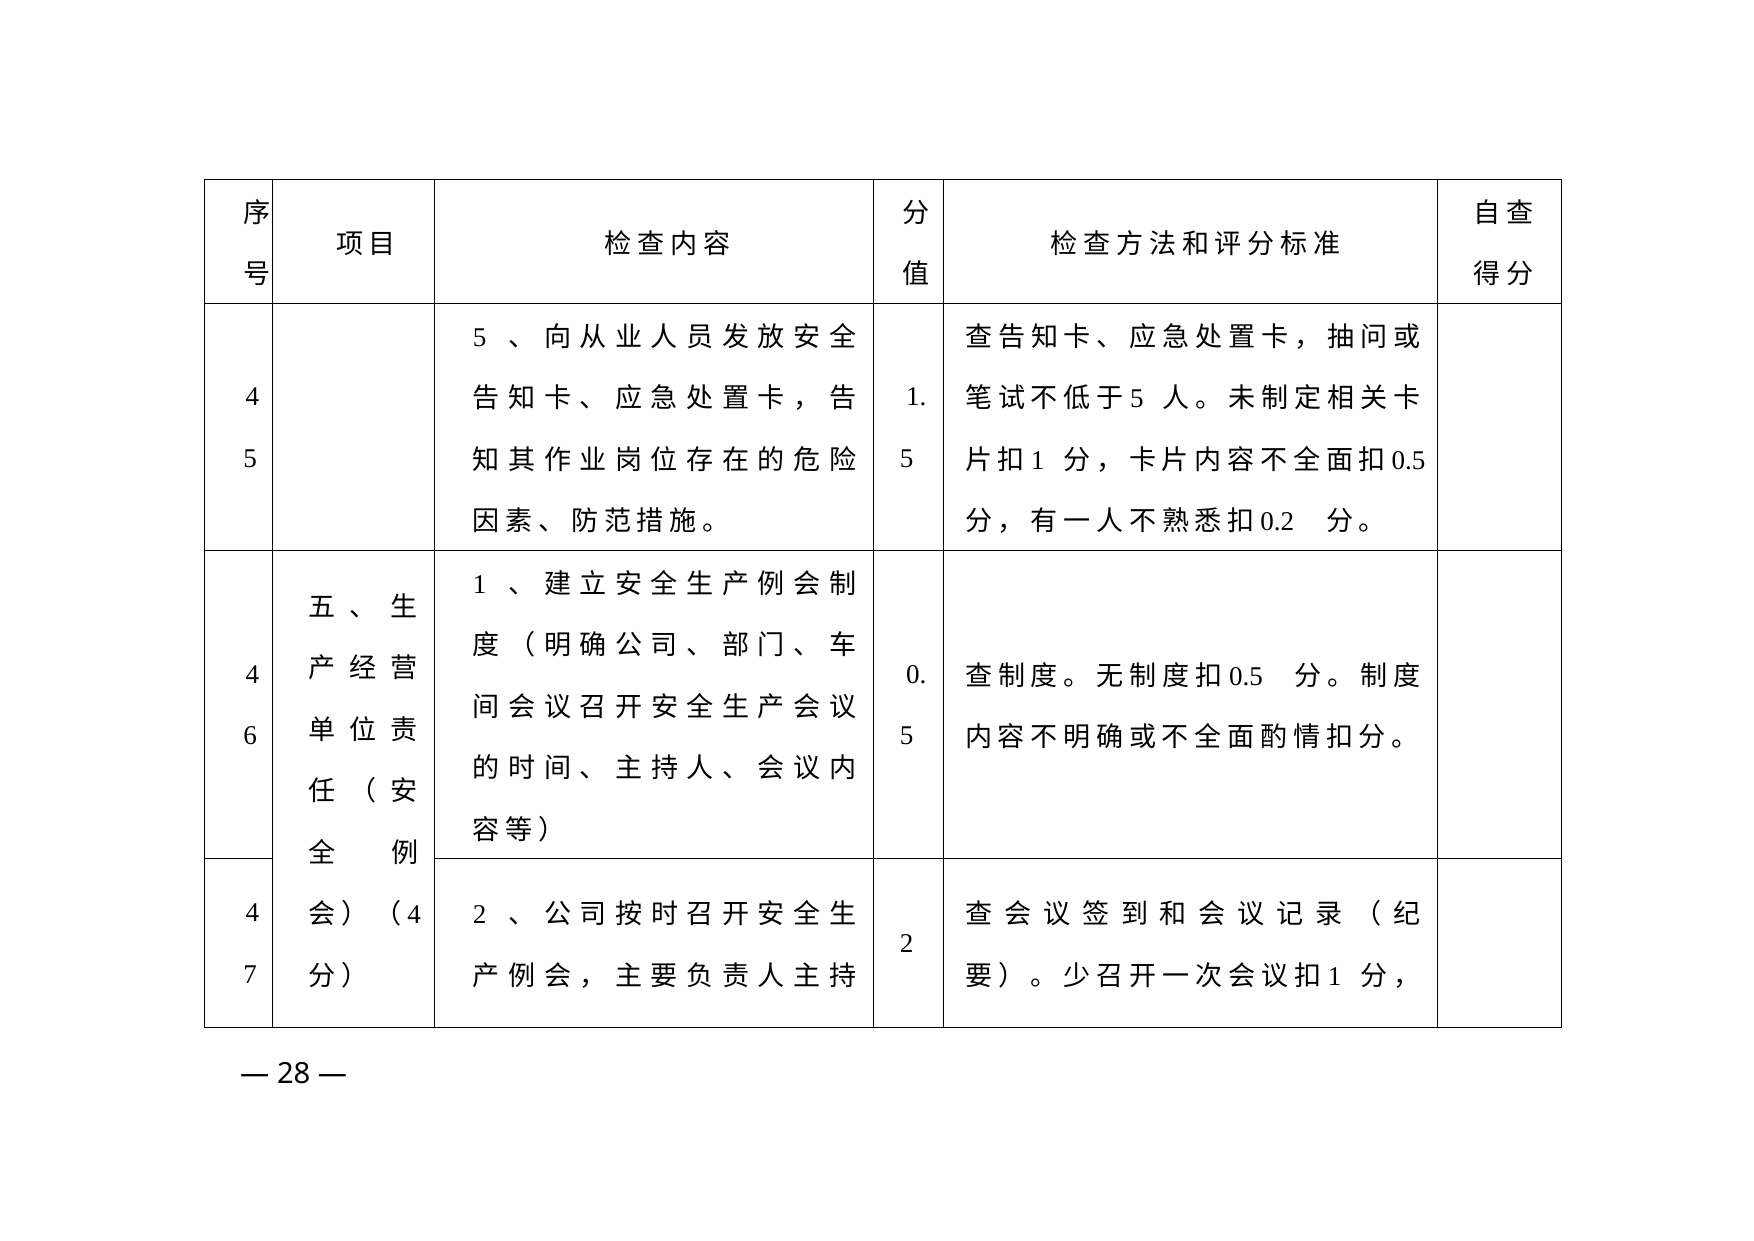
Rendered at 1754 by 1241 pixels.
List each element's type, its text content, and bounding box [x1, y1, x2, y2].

table_header 序号 [205, 180, 272, 303]
table_header 自查得分 [1438, 180, 1561, 303]
table_cell [1438, 551, 1561, 858]
table_cell 查会议签到和会议记录（纪要）。少召开一次会议扣1分，主要负责人少主持一次扣1分。少一次会议记录或纪要扣0.5分。 [944, 859, 1437, 1027]
table_cell [1438, 304, 1561, 550]
table_cell 45 [205, 304, 272, 550]
table_cell 46 [205, 551, 272, 858]
table_cell 47 [205, 859, 272, 1027]
table_cell [1438, 859, 1561, 1027]
table_header 检查方法和评分标准 [944, 180, 1437, 303]
table_cell 五、生产经营单位责任（安全例会）（4分） [273, 551, 434, 1027]
table_cell 1、建立安全生产例会制度（明确公司、部门、车间会议召开安全生产会议的时间、主持人、会议内容等） [435, 551, 873, 858]
table_cell 2 [874, 859, 943, 1027]
table_header 检查内容 [435, 180, 873, 303]
table_header 项目 [273, 180, 434, 303]
table_cell 查制度。无制度扣0.5分。制度内容不明确或不全面酌情扣分。 [944, 551, 1437, 858]
table_cell 2、公司按时召开安全生产例会，主要负责人主持会议，及时分析、研究、部署、解决安全生产问题，传达上级文件，形成会议纪要。 [435, 859, 873, 1027]
table_cell 0.5 [874, 551, 943, 858]
table_header 分值 [874, 180, 943, 303]
table_cell 查告知卡、应急处置卡，抽问或笔试不低于5人。未制定相关卡片扣1分，卡片内容不全面扣0.5分，有一人不熟悉扣0.2分。 [944, 304, 1437, 550]
table_cell 1.5 [874, 304, 943, 550]
table_cell 5、向从业人员发放安全告知卡、应急处置卡，告知其作业岗位存在的危险因素、防范措施。 [435, 304, 873, 550]
